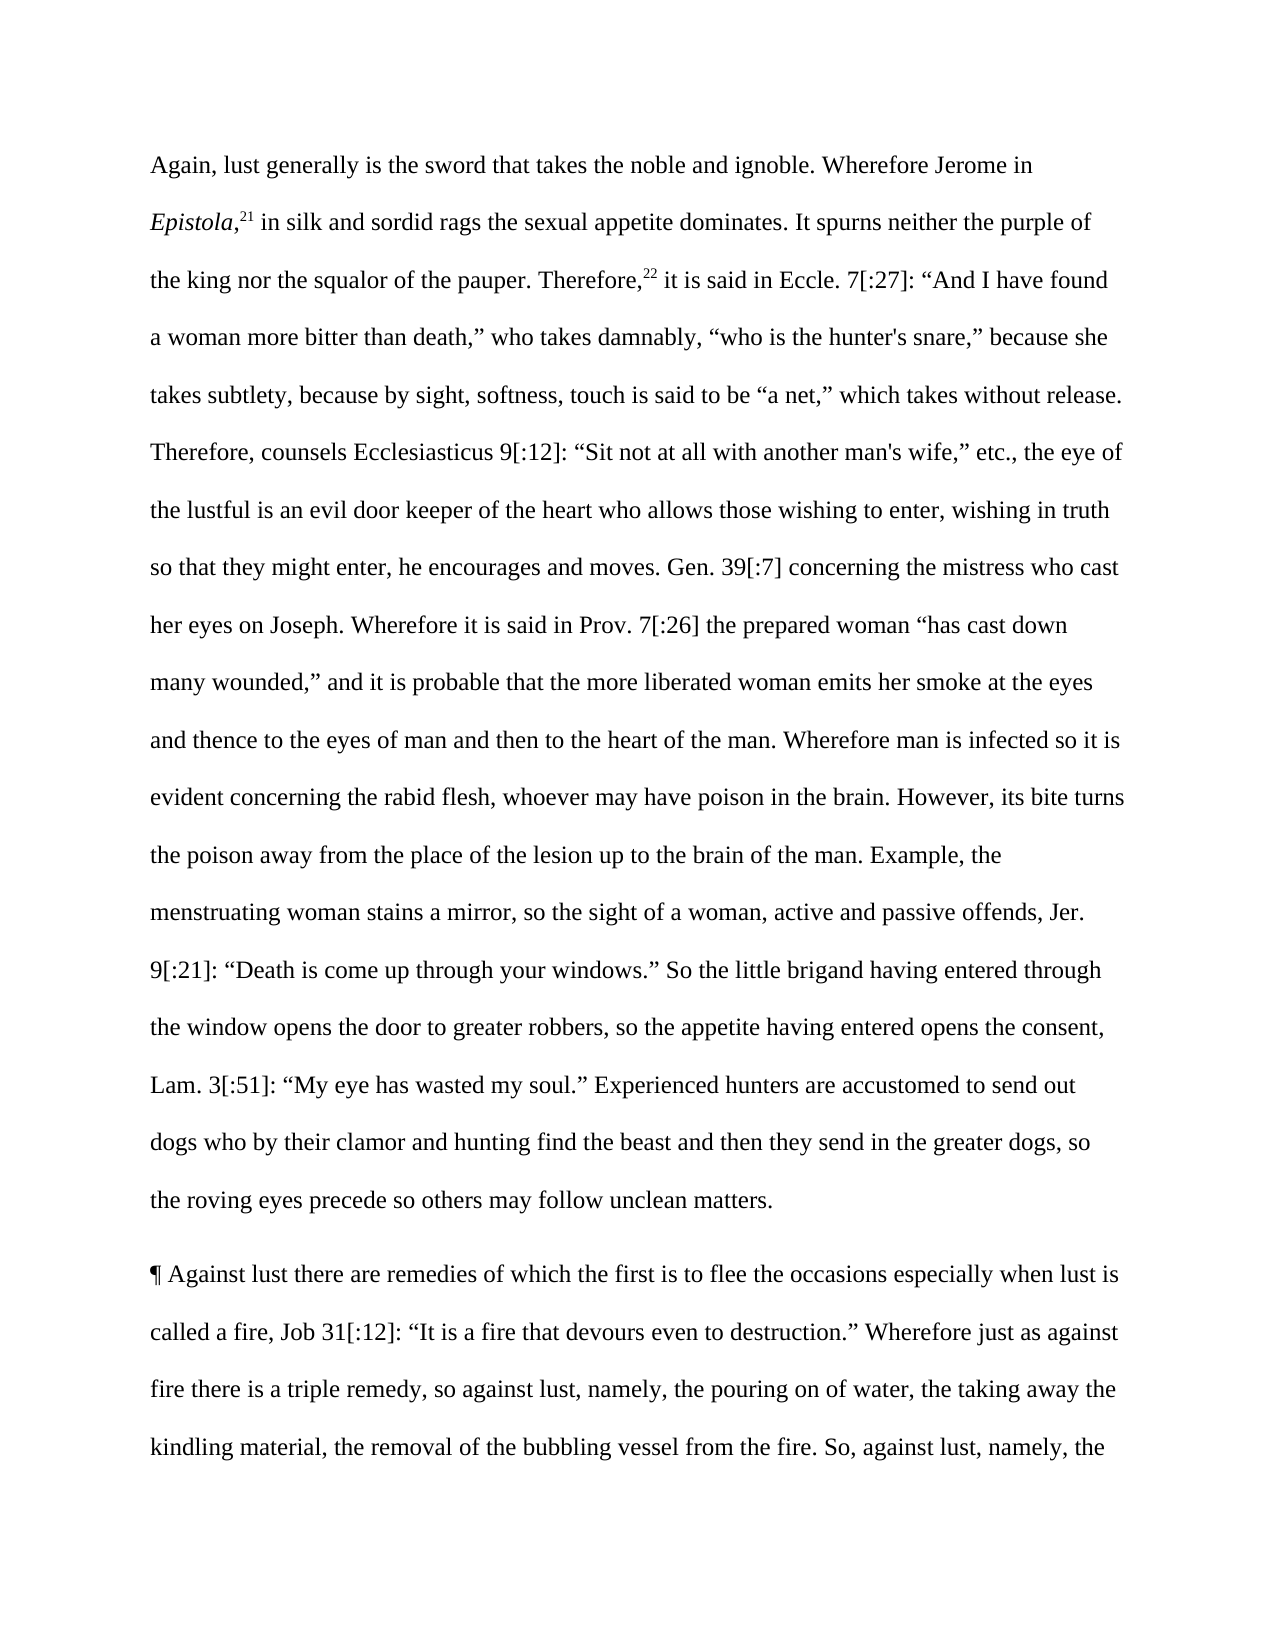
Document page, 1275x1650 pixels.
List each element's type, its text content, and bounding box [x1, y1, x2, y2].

text Again, lust generally is the sword that takes the noble and ignoble. Wherefore Jerome in Epistola, in silk and sordid rags the sexual appetite dominates. It spurns neither the purple of the king nor the squalor of the pauper. Therefore, it is said in Eccle. 7[:27]: “And I have found a woman more bitter than death,” who takes damnably, “who is the hunter's snare,” because she takes subtlety, because by sight, softness, touch is said to be “a net,” which takes without release. Therefore, counsels Ecclesiasticus 9[:12]: “Sit not at all with another man's wife,” etc., the eye of the lustful is an evil door keeper of the heart who allows those wishing to enter, wishing in truth so that they might enter, he encourages and moves. Gen. 39[:7] concerning the mistress who cast her eyes on Joseph. Wherefore it is said in Prov. 7[:26] the prepared woman “has cast down many wounded,” and it is probable that the more liberated woman emits her smoke at the eyes and thence to the eyes of man and then to the heart of the man. Wherefore man is infected so it is evident concerning the rabid flesh, whoever may have poison in the brain. However, its bite turns the poison away from the place of the lesion up to the brain of the man. Example, the menstruating woman stains a mirror, so the sight of a woman, active and passive offends, Jer. 9[:21]: “Death is come up through your windows.” So the little brigand having entered through the window opens the door to greater robbers, so the appetite having entered opens the consent, Lam. 3[:51]: “My eye has wasted my soul.” Experienced hunters are accustomed to send out dogs who by their clamor and hunting find the beast and then they send in the greater dogs, so the roving eyes precede so others may follow unclean matters. [150, 150, 1125, 1214]
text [150, 1259, 1125, 1460]
